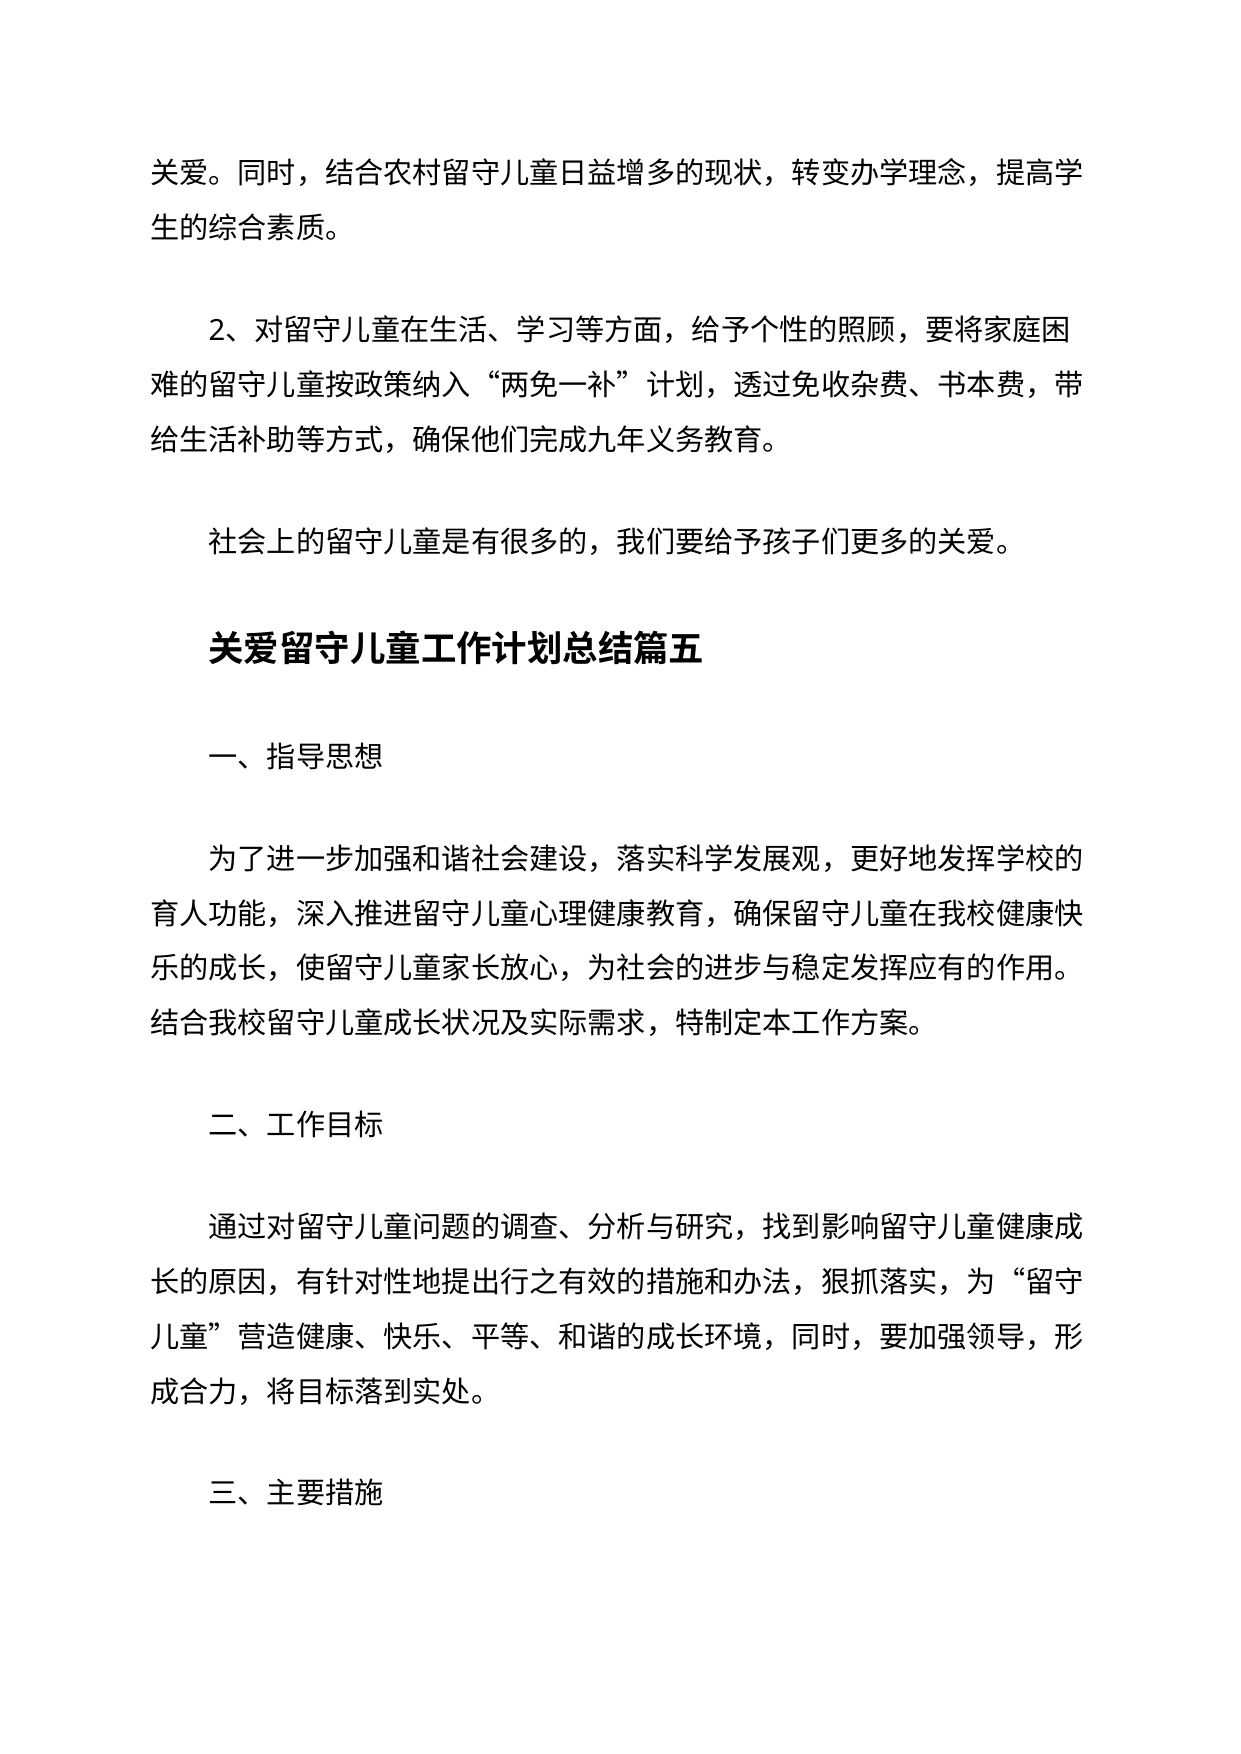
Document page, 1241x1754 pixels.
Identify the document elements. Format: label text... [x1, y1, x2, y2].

text 二、工作目标 [150, 1102, 1090, 1144]
text 通过对留守儿童问题的调查、分析与研究，找到影响留守儿童健康成长的原因，有针对性地提出行之有效的措施和办法，狠抓落实，为“留守儿童”营造健康、快乐、平等、和谐的成长环境，同时，要加强领导，形成合力，将目标落到实处。 [150, 1203, 1090, 1411]
text 2、对留守儿童在生活、学习等方面，给予个性的照顾，要将家庭困难的留守儿童按政策纳入“两免一补”计划，透过免收杂费、书本费，带给生活补助等方式，确保他们完成九年义务教育。 [150, 307, 1090, 459]
text 一、指导思想 [150, 733, 1090, 776]
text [150, 150, 1090, 247]
text 为了进一步加强和谐社会建设，落实科学发展观，更好地发挥学校的育人功能，深入推进留守儿童心理健康教育，确保留守儿童在我校健康快乐的成长，使留守儿童家长放心，为社会的进步与稳定发挥应有的作用。结合我校留守儿童成长状况及实际需求，特制定本工作方案。 [150, 835, 1090, 1042]
text 关爱留守儿童工作计划总结篇五 [150, 620, 1090, 671]
text 三、主要措施 [150, 1470, 1090, 1512]
text 社会上的留守儿童是有很多的，我们要给予孩子们更多的关爱。 [150, 518, 1090, 561]
